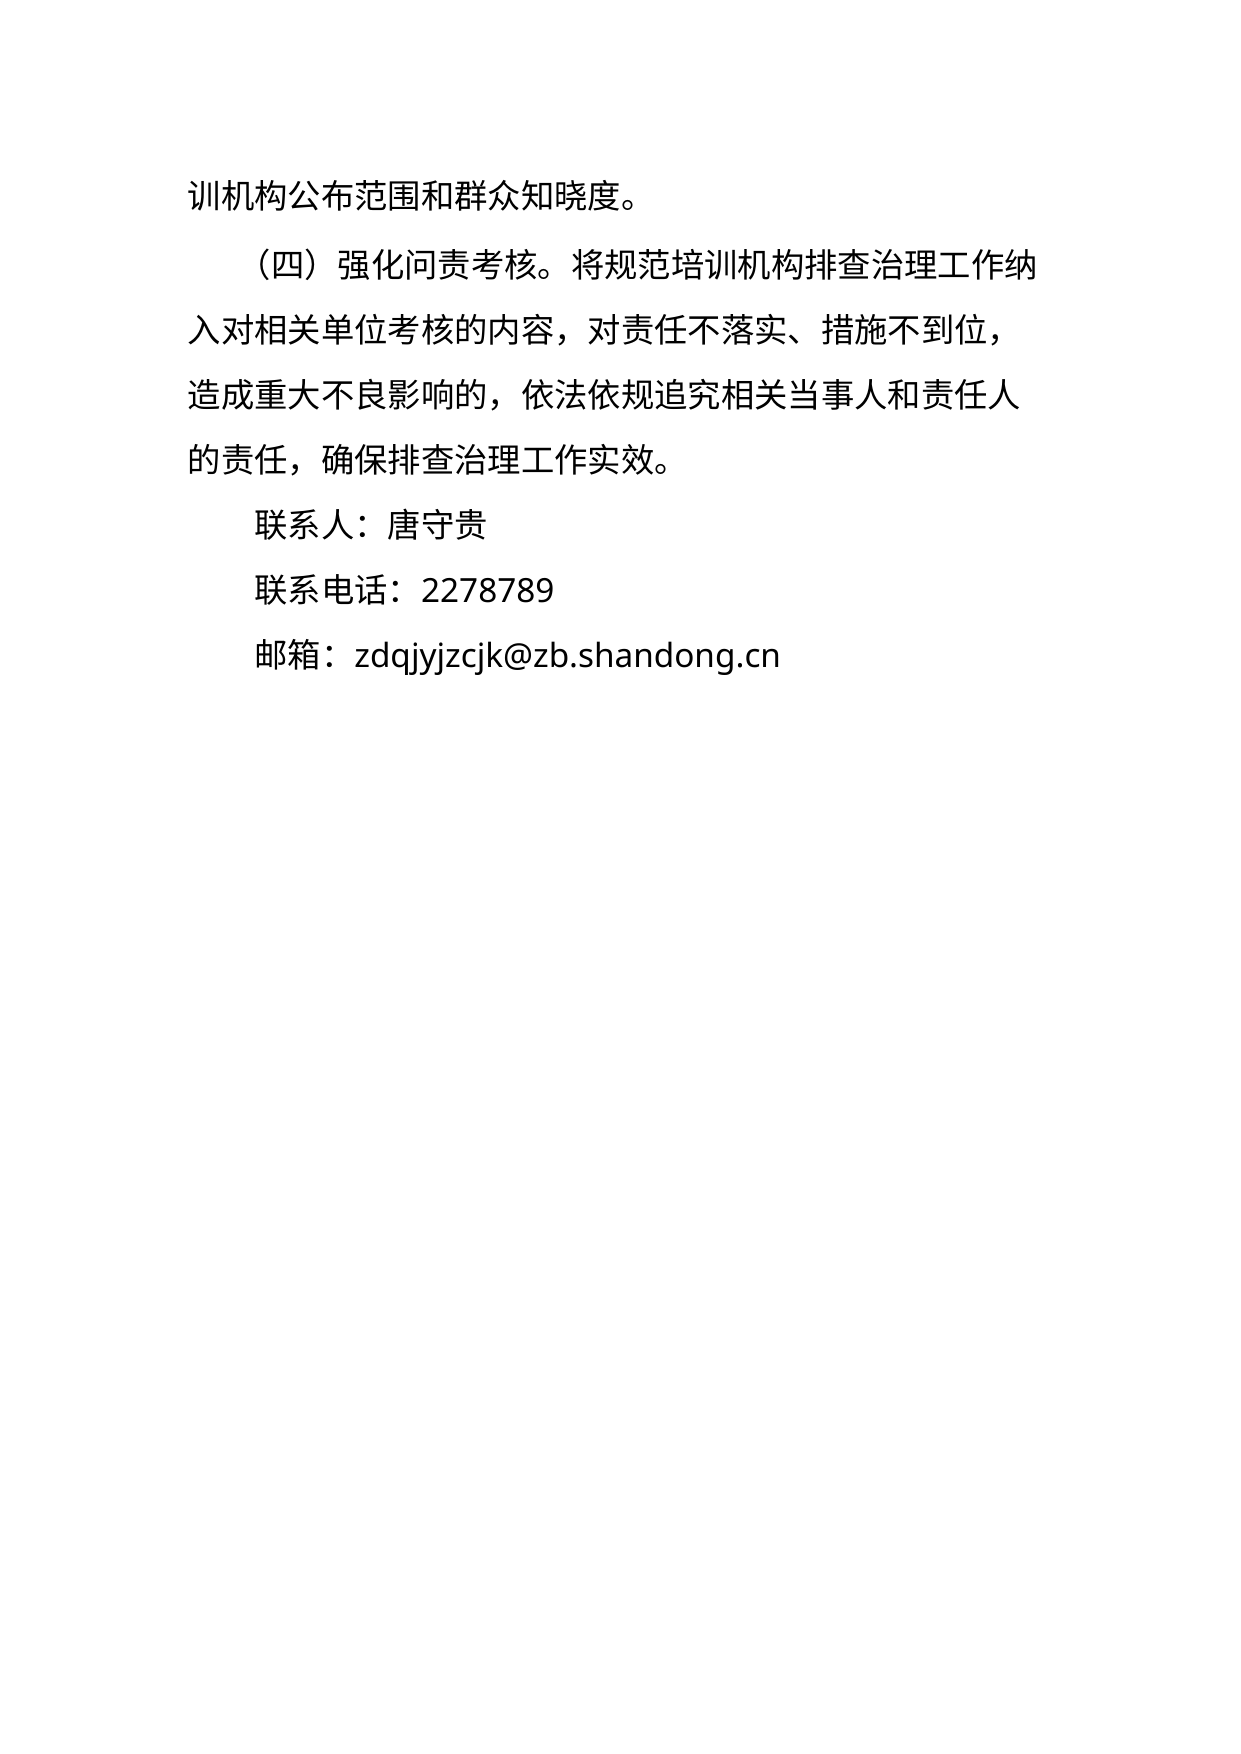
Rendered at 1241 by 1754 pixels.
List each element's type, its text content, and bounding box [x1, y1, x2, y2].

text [187, 162, 1053, 227]
text 邮箱：zdqjyjzcjk@zb.shandong.cn [187, 621, 1053, 686]
text 联系电话：2278789 [187, 556, 1053, 621]
text 联系人：唐守贵 [187, 491, 1053, 556]
text （四）强化问责考核。将规范培训机构排查治理工作纳入对相关单位考核的内容，对责任不落实、措施不到位，造成重大不良影响的，依法依规追究相关当事人和责任人的责任，确保排查治理工作实效。 [187, 231, 1053, 491]
